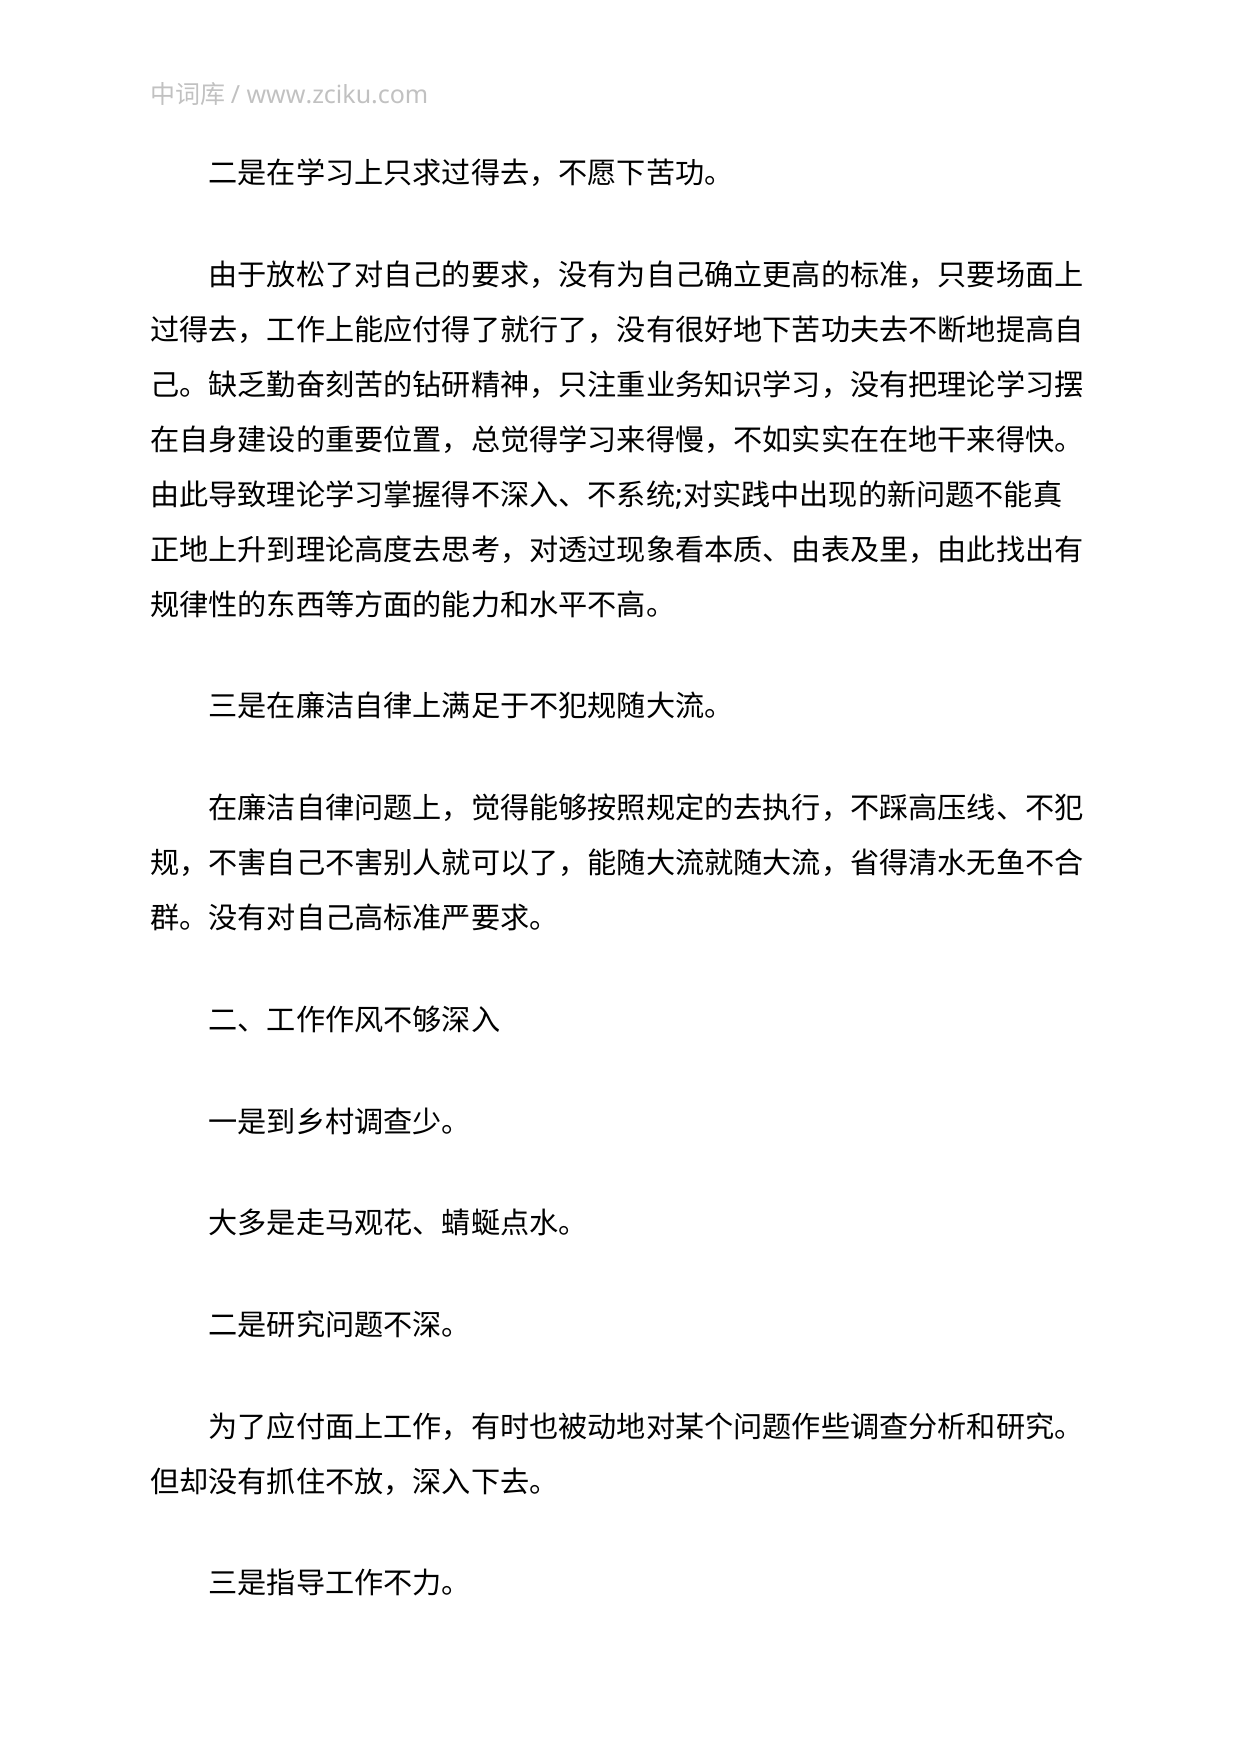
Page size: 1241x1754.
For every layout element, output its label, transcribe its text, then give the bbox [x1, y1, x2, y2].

text 三是指导工作不力。 [150, 1560, 1090, 1602]
text 二是在学习上只求过得去，不愿下苦功。 [150, 150, 1090, 192]
text 三是在廉洁自律上满足于不犯规随大流。 [150, 683, 1090, 725]
text 在廉洁自律问题上，觉得能够按照规定的去执行，不踩高压线、不犯规，不害自己不害别人就可以了，能随大流就随大流，省得清水无鱼不合群。没有对自己高标准严要求。 [150, 785, 1090, 937]
text 二、工作作风不够深入 [150, 996, 1090, 1039]
text 大多是走马观花、蜻蜒点水。 [150, 1200, 1090, 1242]
text 一是到乡村调查少。 [150, 1098, 1090, 1140]
text 由于放松了对自己的要求，没有为自己确立更高的标准，只要场面上过得去，工作上能应付得了就行了，没有很好地下苦功夫去不断地提高自己。缺乏勤奋刻苦的钻研精神，只注重业务知识学习，没有把理论学习摆在自身建设的重要位置，总觉得学习来得慢，不如实实在在地干来得快。由此导致理论学习掌握得不深入、不系统;对实践中出现的新问题不能真正地上升到理论高度去思考，对透过现象看本质、由表及里，由此找出有规律性的东西等方面的能力和水平不高。 [150, 252, 1090, 623]
text 二是研究问题不深。 [150, 1302, 1090, 1344]
text 为了应付面上工作，有时也被动地对某个问题作些调查分析和研究。但却没有抓住不放，深入下去。 [150, 1403, 1090, 1501]
